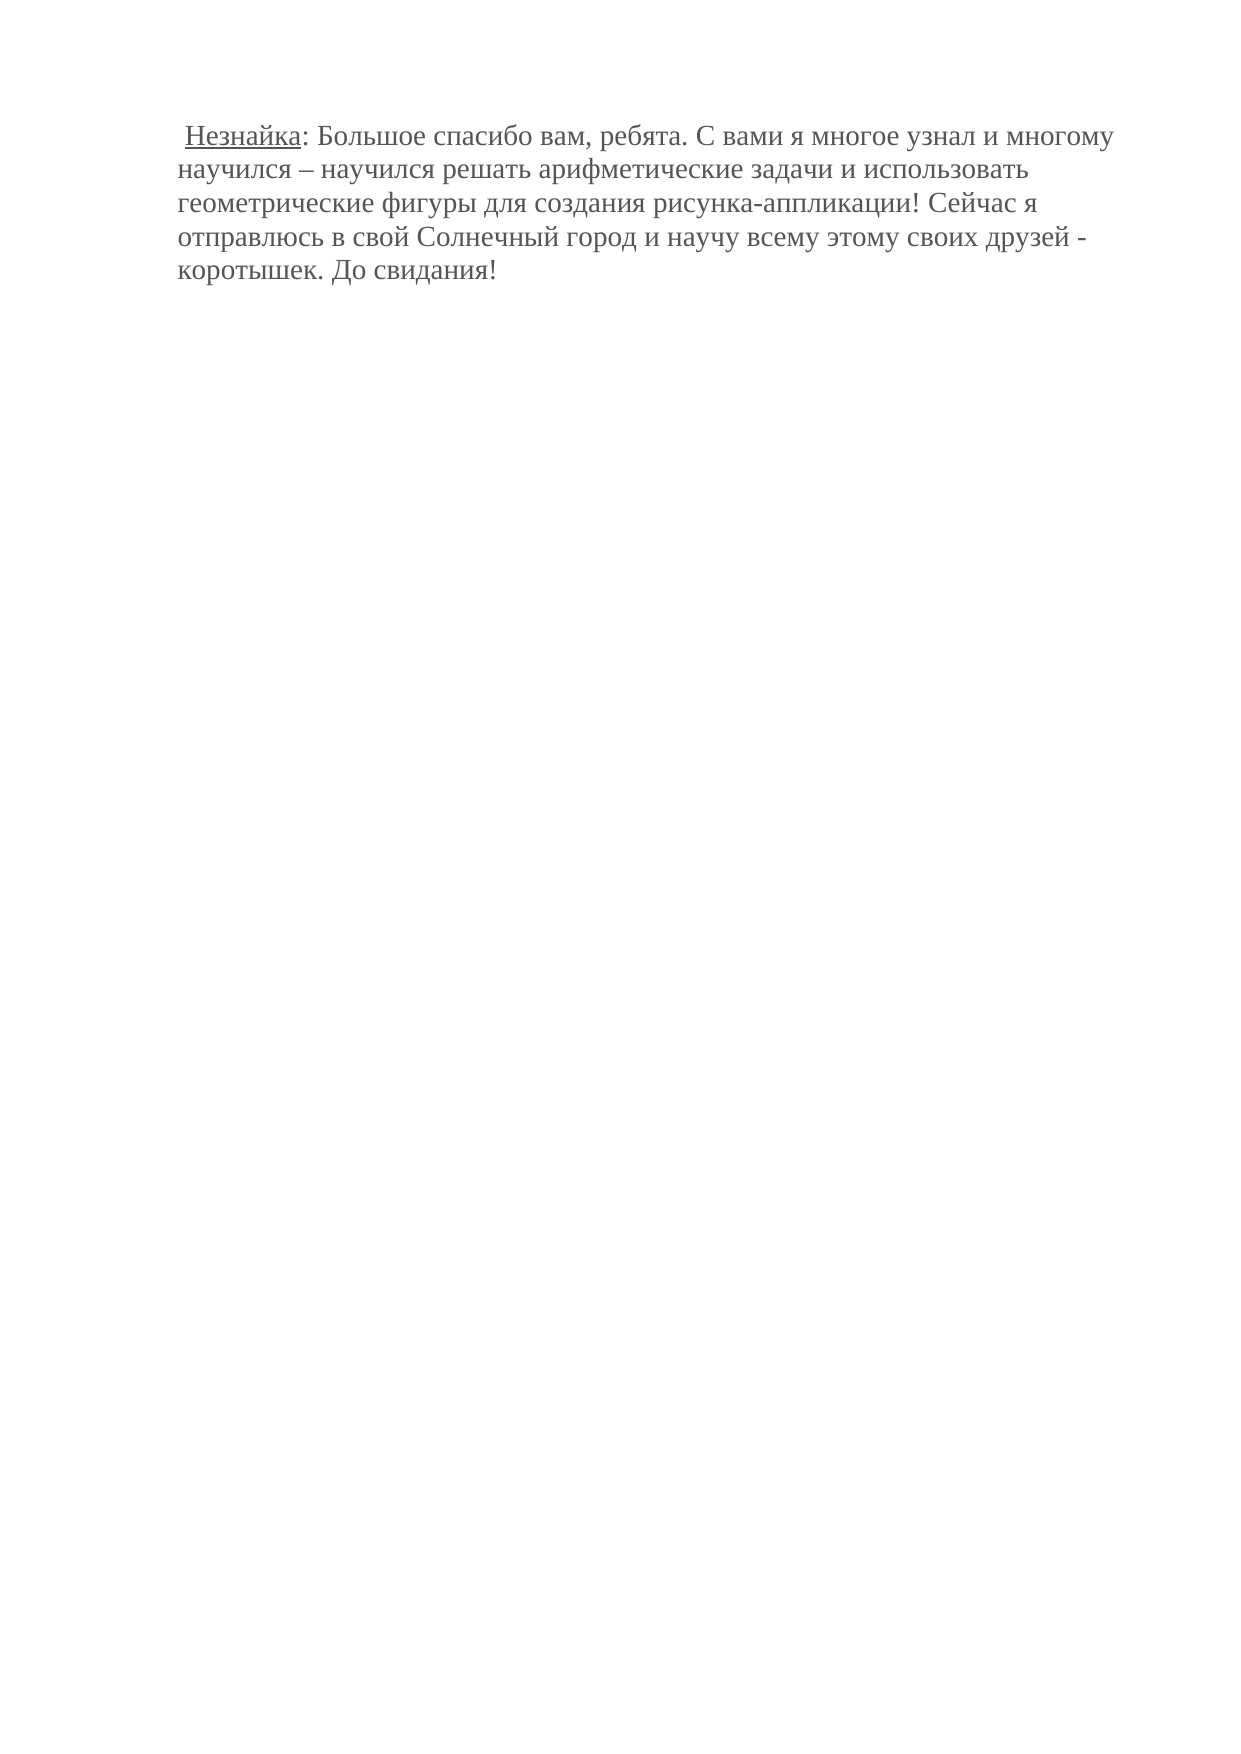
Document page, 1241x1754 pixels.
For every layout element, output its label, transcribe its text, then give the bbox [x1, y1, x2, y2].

text Незнайка: Большое спасибо вам, ребята. С вами я многое узнал и многому научился – научился решать арифметические задачи и использовать геометрические фигуры для создания рисунка-аппликации! Сейчас я отправлюсь в свой Солнечный город и научу всему этому своих друзей -коротышек. До свидания! [498, 118, 1152, 286]
